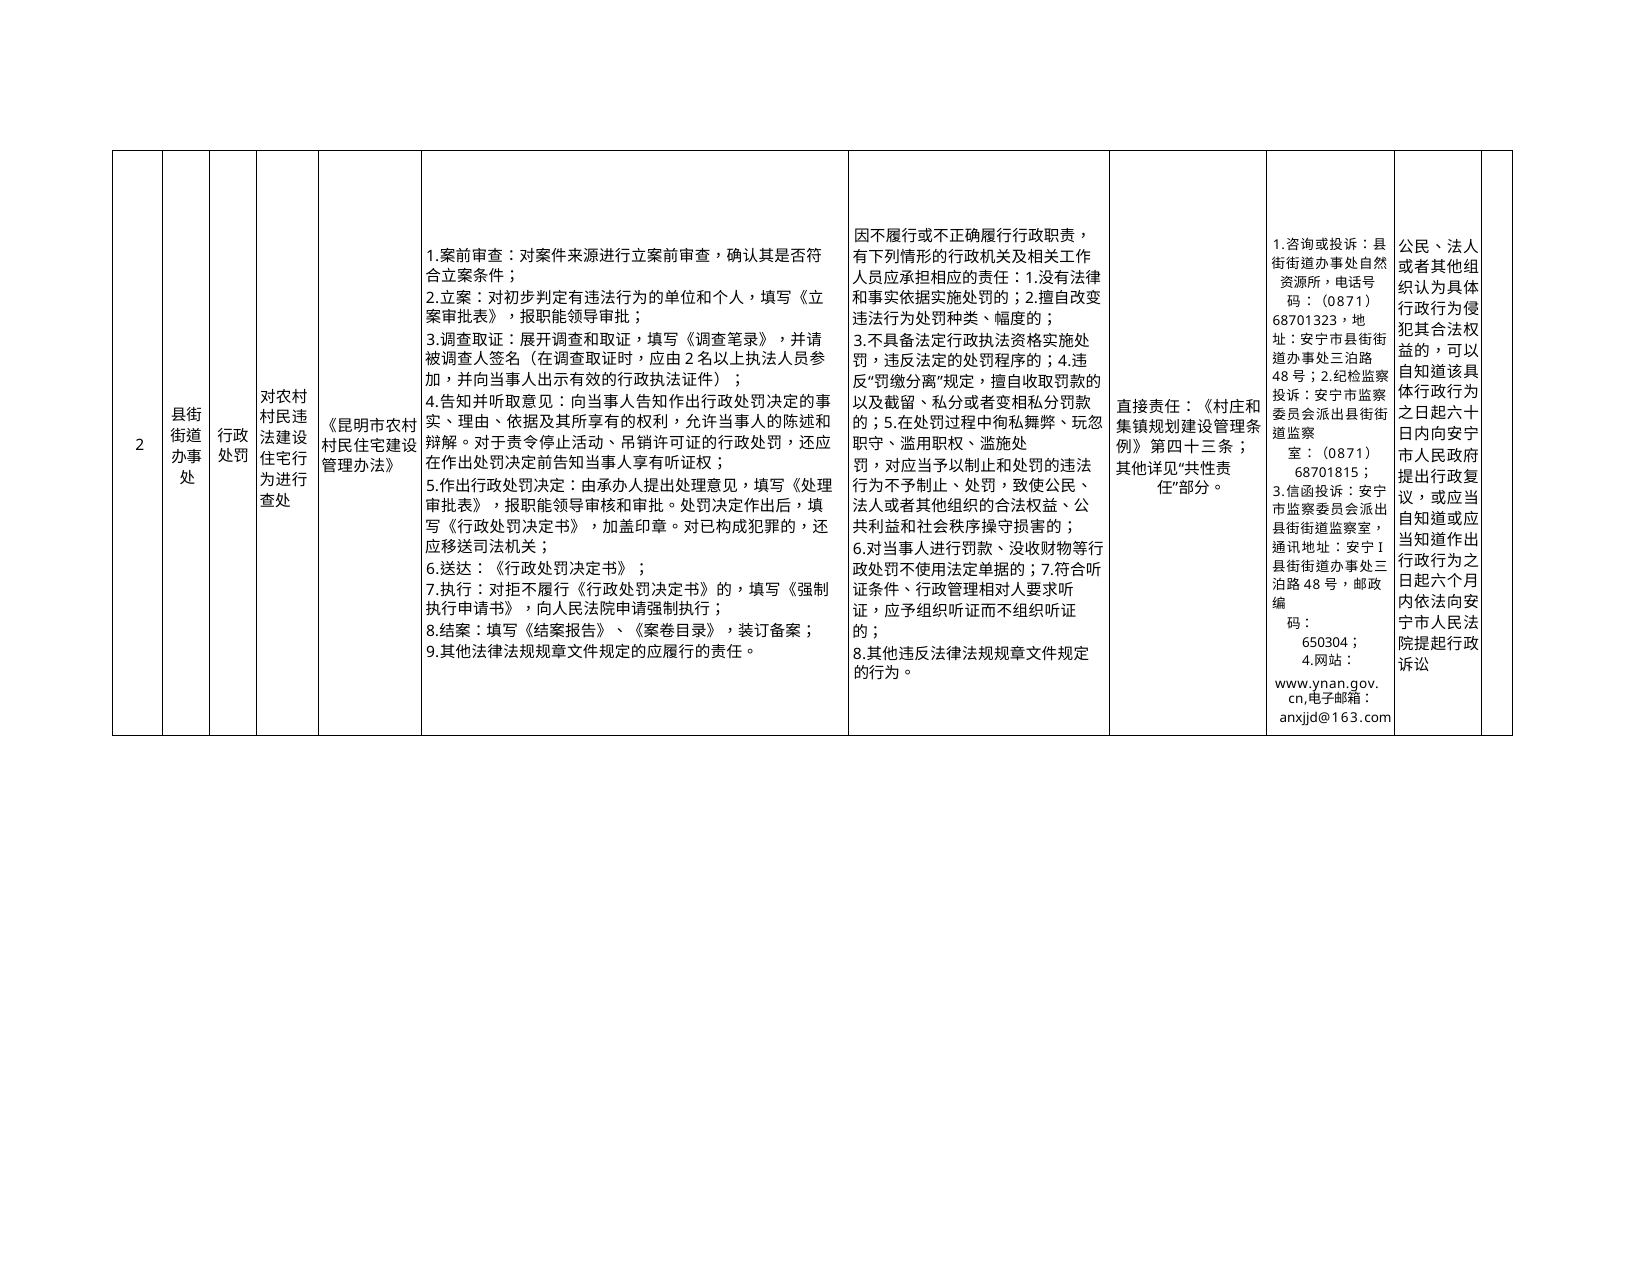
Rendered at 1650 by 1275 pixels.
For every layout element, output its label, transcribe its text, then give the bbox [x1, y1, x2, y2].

table_header 1.案前审查：对案件来源进行立案前审查，确认其是否符合立案条件； 2.立案：对初步判定有违法行为的单位和个人，填写《立案审批表》，报职能领导审批； 3.调查取证：展开调查和取证，填写《调查笔录》，并请被调查人签名（在调查取证时，应由2名以上执法人员参加，并向当事人出示有效的行政执法证件）； 4.告知并听取意见：向当事人告知作出行政处罚决定的事实、理由、依据及其所享有的权利，允许当事人的陈述和辩解。对于责令停止活动、吊销许可证的行政处罚，还应在作出处罚决定前告知当事人享有听证权； 5.作出行政处罚决定：由承办人提出处理意见，填写《处理审批表》，报职能领导审核和审批。处罚决定作出后，填写《行政处罚决定书》，加盖印章。对已构成犯罪的，还应移送司法机关； 6.送达：《行政处罚决定书》； 7.执行：对拒不履行《行政处罚决定书》的，填写《强制执行申请书》，向人民法院申请强制执行； 8.结案：填写《结案报告》、《案卷目录》，装订备案；9.其他法律法规规章文件规定的应履行的责任。 [422, 151, 848, 735]
table_header 2 [113, 151, 162, 735]
table_header 公民、法人或者其他组织认为具体行政行为侵犯其合法权益的，可以自知道该具体行政行为之日起六十日内向安宁市人民政府提出行政复议，或应当自知道或应当知道作出行政行为之日起六个月内依法向安宁市人民法院提起行政诉讼 [1395, 151, 1481, 735]
table_header [1482, 151, 1512, 735]
table_header 对农村村民违法建设住宅行为进行查处 [257, 151, 318, 735]
table_header 《昆明市农村村民住宅建设管理办法》 [319, 151, 421, 735]
table_header 1.咨询或投诉：县 街街道办事处自然 资源所，电话号 码：（0871） 68701323，地址：安宁市县街街道办事处三泊路48号；2.纪检监察投诉：安宁市监察委员会派出县街街道监察 室：（0871） 68701815； 3.信函投诉：安宁市监察委员会派出县街街道监察室，通讯地址：安宁I县街街道办事处三泊路48号，邮政编 码：650304；4.网站： www.ynan.gov.cn,电子邮箱： anxjjd@163.com [1267, 151, 1394, 735]
table_header 行政处罚 [210, 151, 256, 735]
table_header 因不履行或不正确履行行政职责， 有下列情形的行政机关及相关工作人员应承担相应的责任：1.没有法律和事实依据实施处罚的；2.擅自改变违法行为处罚种类、幅度的； 3.不具备法定行政执法资格实施处罚，违反法定的处罚程序的；4.违反“罚缴分离”规定，擅自收取罚款的以及截留、私分或者变相私分罚款的；5.在处罚过程中徇私舞弊、玩忽职守、滥用职权、滥施处 罚，对应当予以制止和处罚的违法行为不予制止、处罚，致使公民、法人或者其他组织的合法权益、公共利益和社会秩序操守损害的； 6.对当事人进行罚款、没收财物等行政处罚不使用法定单据的；7.符合听证条件、行政管理相对人要求听证，应予组织听证而不组织听证的； 8.其他违反法律法规规章文件规定的行为。 [849, 151, 1109, 735]
table_header 直接责任：《村庄和集镇规划建设管理条例》第四十三条； 其他详见“共性责任”部分。 [1110, 151, 1266, 735]
table_header 县街 街道 办事 处 [163, 151, 209, 735]
